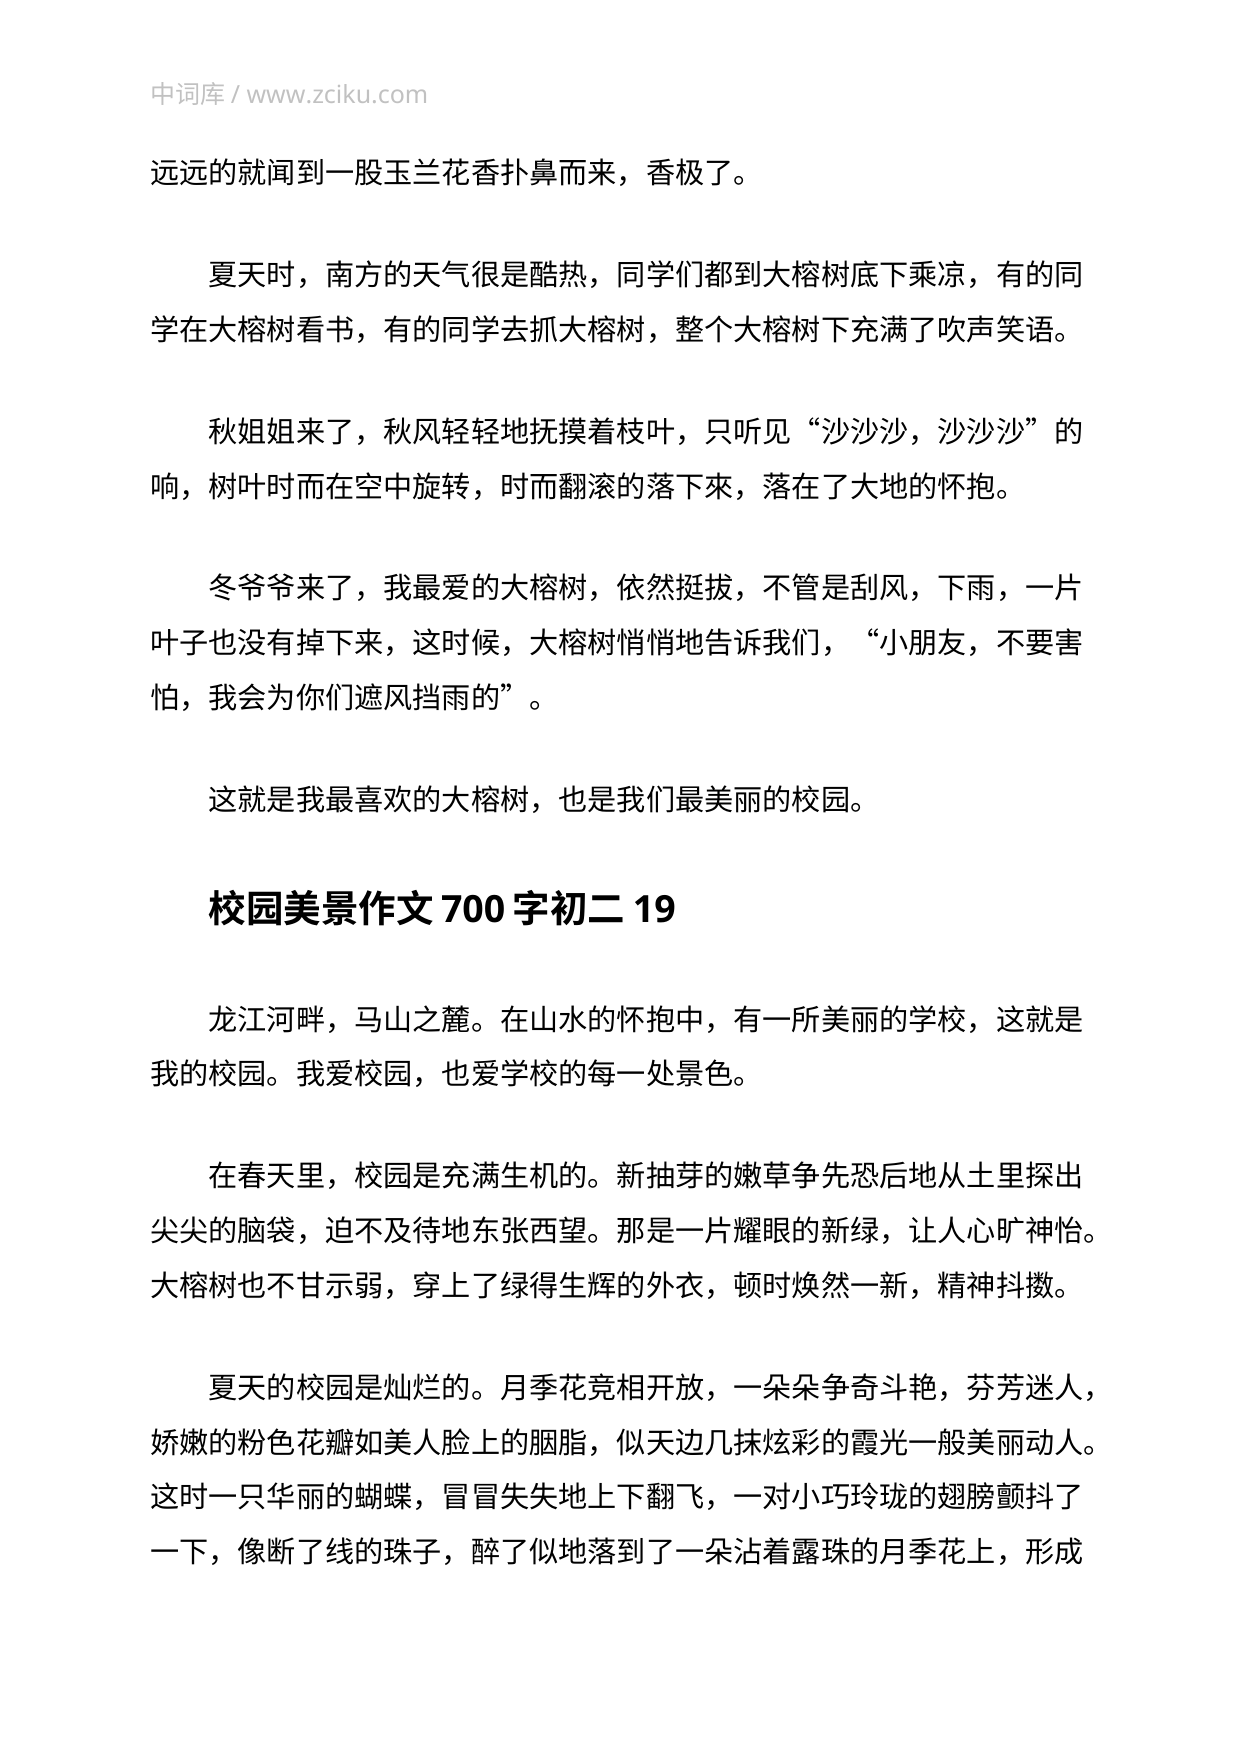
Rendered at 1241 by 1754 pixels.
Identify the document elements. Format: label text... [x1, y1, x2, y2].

text 秋姐姐来了，秋风轻轻地抚摸着枝叶，只听见“沙沙沙，沙沙沙”的响，树叶时而在空中旋转，时而翻滚的落下來，落在了大地的怀抱。 [150, 408, 1090, 506]
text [150, 150, 1090, 192]
text 龙江河畔，马山之麓。在山水的怀抱中，有一所美丽的学校，这就是我的校园。我爱校园，也爱学校的每一处景色。 [150, 996, 1090, 1093]
text 在春天里，校园是充满生机的。新抽芽的嫩草争先恐后地从土里探出尖尖的脑袋，迫不及待地东张西望。那是一片耀眼的新绿，让人心旷神怡。大榕树也不甘示弱，穿上了绿得生辉的外衣，顿时焕然一新，精神抖擞。 [150, 1153, 1090, 1305]
text 校园美景作文700字初二19 [150, 878, 1090, 933]
text 冬爷爷来了，我最爱的大榕树，依然挺拔，不管是刮风，下雨，一片叶子也没有掉下来，这时候，大榕树悄悄地告诉我们，“小朋友，不要害怕，我会为你们遮风挡雨的”。 [150, 565, 1090, 717]
text 这就是我最喜欢的大榕树，也是我们最美丽的校园。 [150, 777, 1090, 819]
text 夏天时，南方的天气很是酷热，同学们都到大榕树底下乘凉，有的同学在大榕树看书，有的同学去抓大榕树，整个大榕树下充满了吹声笑语。 [150, 252, 1090, 349]
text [150, 1364, 1090, 1571]
